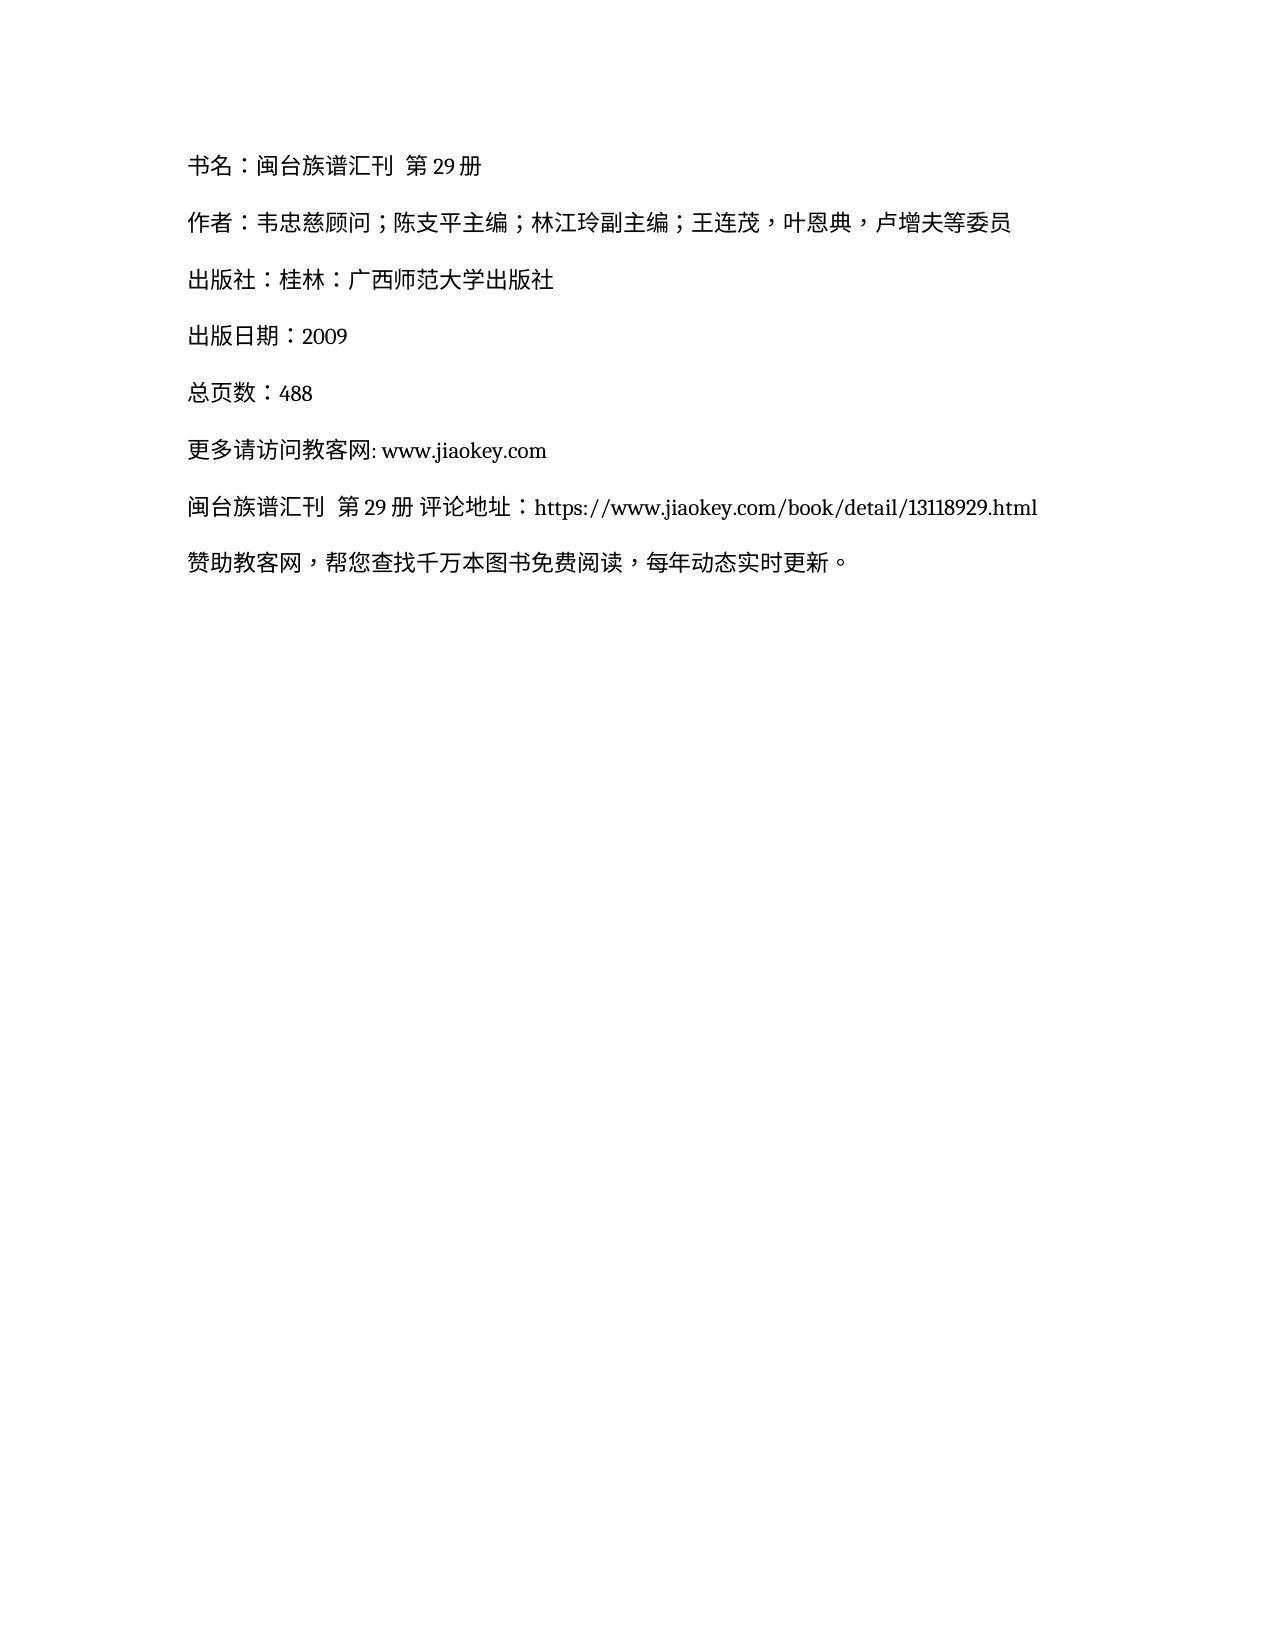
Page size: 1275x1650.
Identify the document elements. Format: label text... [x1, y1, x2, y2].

text 书名：闽台族谱汇刊 第29册 [187, 150, 1087, 181]
text 作者：韦忠慈顾问；陈支平主编；林江玲副主编；王连茂，叶恩典，卢增夫等委员 [187, 207, 1087, 238]
text 赞助教客网，帮您查找千万本图书免费阅读，每年动态实时更新。 [187, 547, 1087, 579]
text 出版社：桂林：广西师范大学出版社 [187, 263, 1087, 295]
text 出版日期：2009 [187, 320, 1087, 352]
text 闽台族谱汇刊 第29册 评论地址：https://www.jiaokey.com/book/detail/13118929.html [187, 491, 1087, 522]
text 更多请访问教客网: www.jiaokey.com [187, 434, 1087, 465]
text 总页数：488 [187, 377, 1087, 408]
